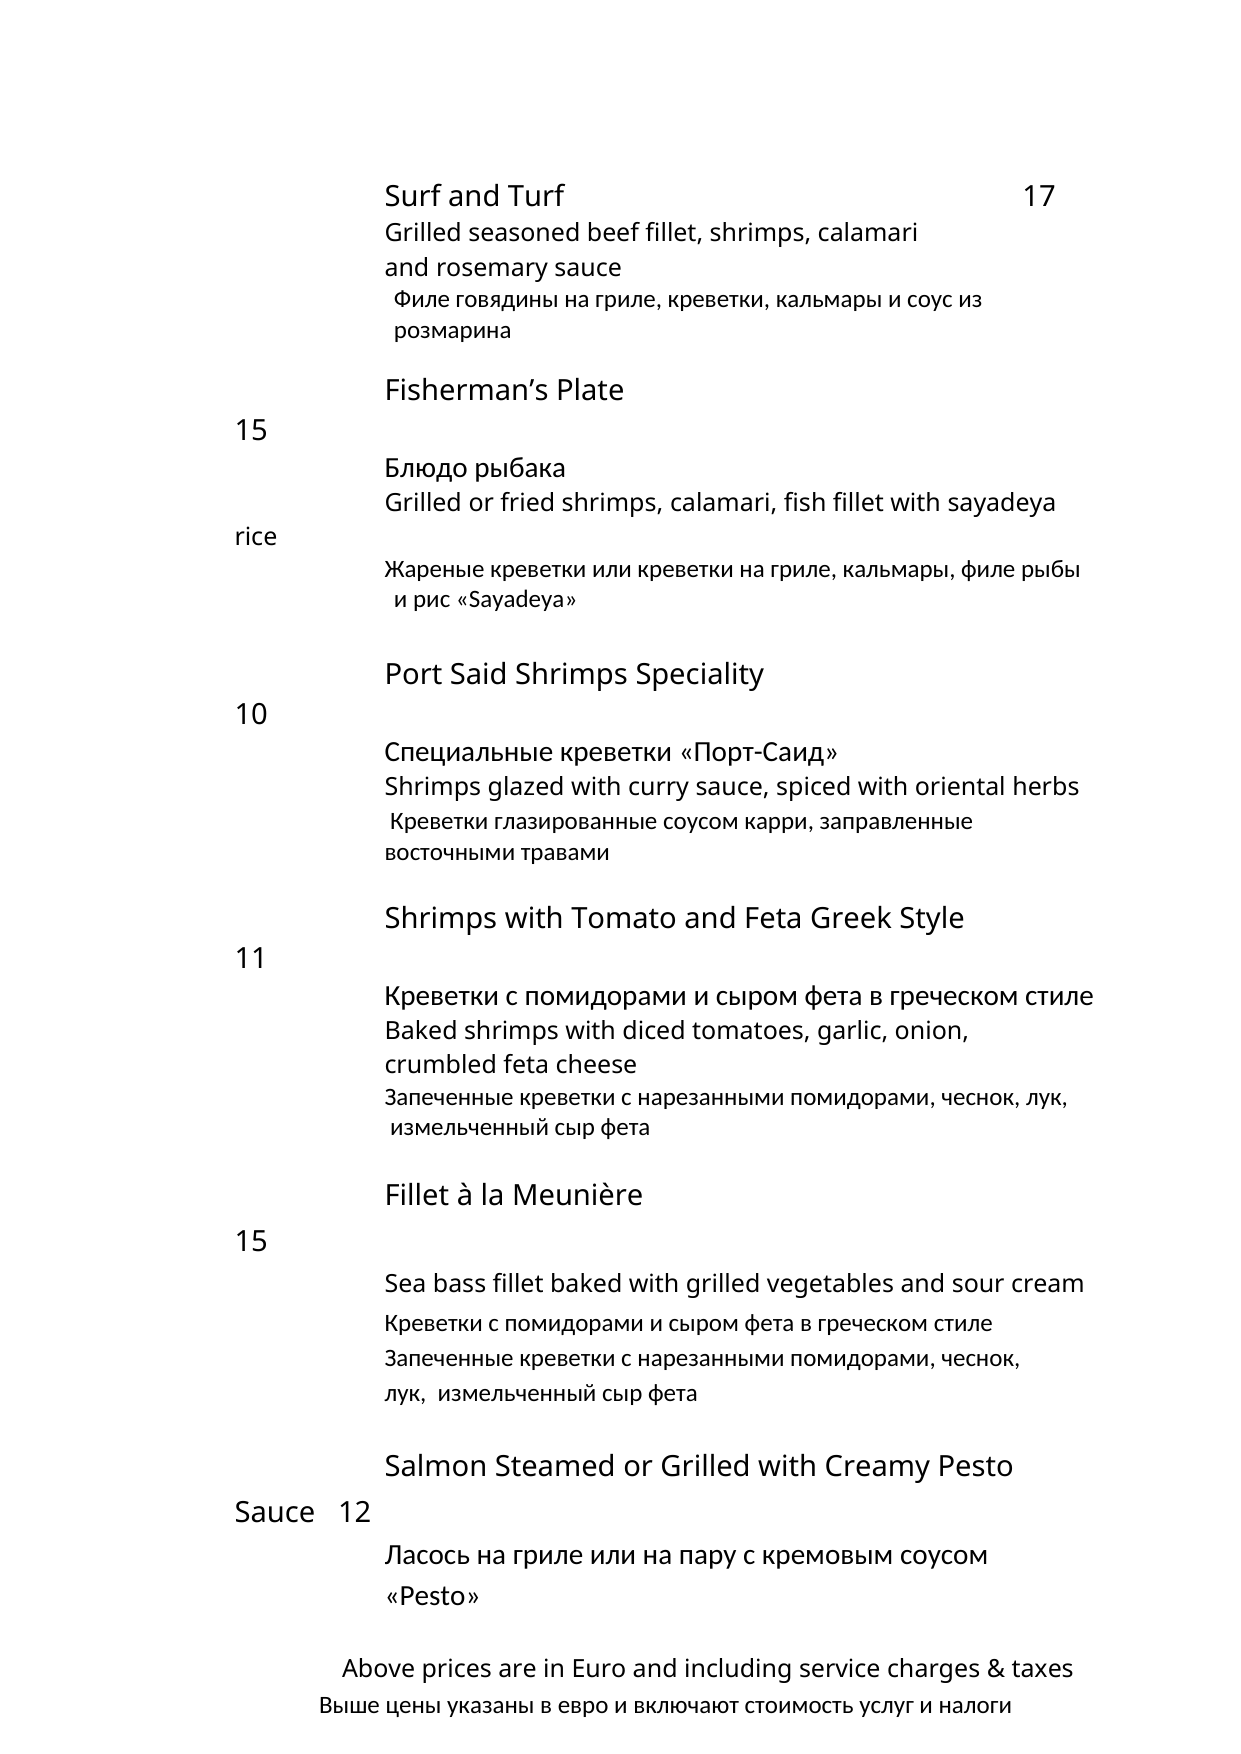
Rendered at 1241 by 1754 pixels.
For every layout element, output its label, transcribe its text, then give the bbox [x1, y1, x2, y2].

text Креветки с помидорами и сыром фета в греческом стиле [384, 977, 1097, 1013]
text Shrimps with Tomato and Feta Greek Style 11 [234, 898, 1097, 977]
text crumbled feta cheese [234, 1047, 1097, 1081]
text Shrimps glazed with curry sauce, spiced with oriental herbs [234, 768, 1097, 803]
text Блюдо рыбака [234, 449, 1097, 485]
text and rosemary sauce [234, 249, 1097, 283]
text Sea bass fillet baked with grilled vegetables and sour cream [234, 1266, 1097, 1300]
text Surf and Turf 17 [234, 175, 1097, 215]
text Запеченные креветки с нарезанными помидорами, чеснок, [234, 1343, 1097, 1373]
text Grilled seasoned beef fillet, shrimps, calamari [234, 215, 1097, 249]
text Филе говядины на гриле, креветки, кальмары и соус из розмарина [394, 283, 1097, 344]
text Fillet à la Meunière 15 [234, 1174, 1097, 1260]
text Salmon Steamed or Grilled with Creamy Pesto Sauce 12 [234, 1445, 1097, 1531]
text Grilled or fried shrimps, calamari, fish fillet with sayadeya rice [234, 485, 1097, 553]
text Ласось на гриле или на пару с кремовым соусом «Pesto» [384, 1536, 1097, 1613]
text Креветки глазированные соусом карри, заправленные восточными травами [384, 805, 1097, 866]
text Жареные креветки или креветки на гриле, кальмары, филе рыбы и рис «Sayadeya» [384, 553, 1097, 614]
text измельченный сыр фета [234, 1111, 1097, 1142]
text Fisherman’s Plate 15 [234, 370, 1097, 449]
text Baked shrimps with diced tomatoes, garlic, onion, [234, 1013, 1097, 1047]
text Port Said Shrimps Speciality 10 [234, 653, 1097, 733]
text Специальные креветки «Порт-Саид» [234, 733, 1097, 768]
text Запеченные креветки с нарезанными помидорами, чеснок, лук, [384, 1081, 1097, 1111]
text Креветки с помидорами и сыром фета в греческом стиле [234, 1308, 1097, 1338]
text лук, измельченный сыр фета [234, 1378, 1097, 1408]
